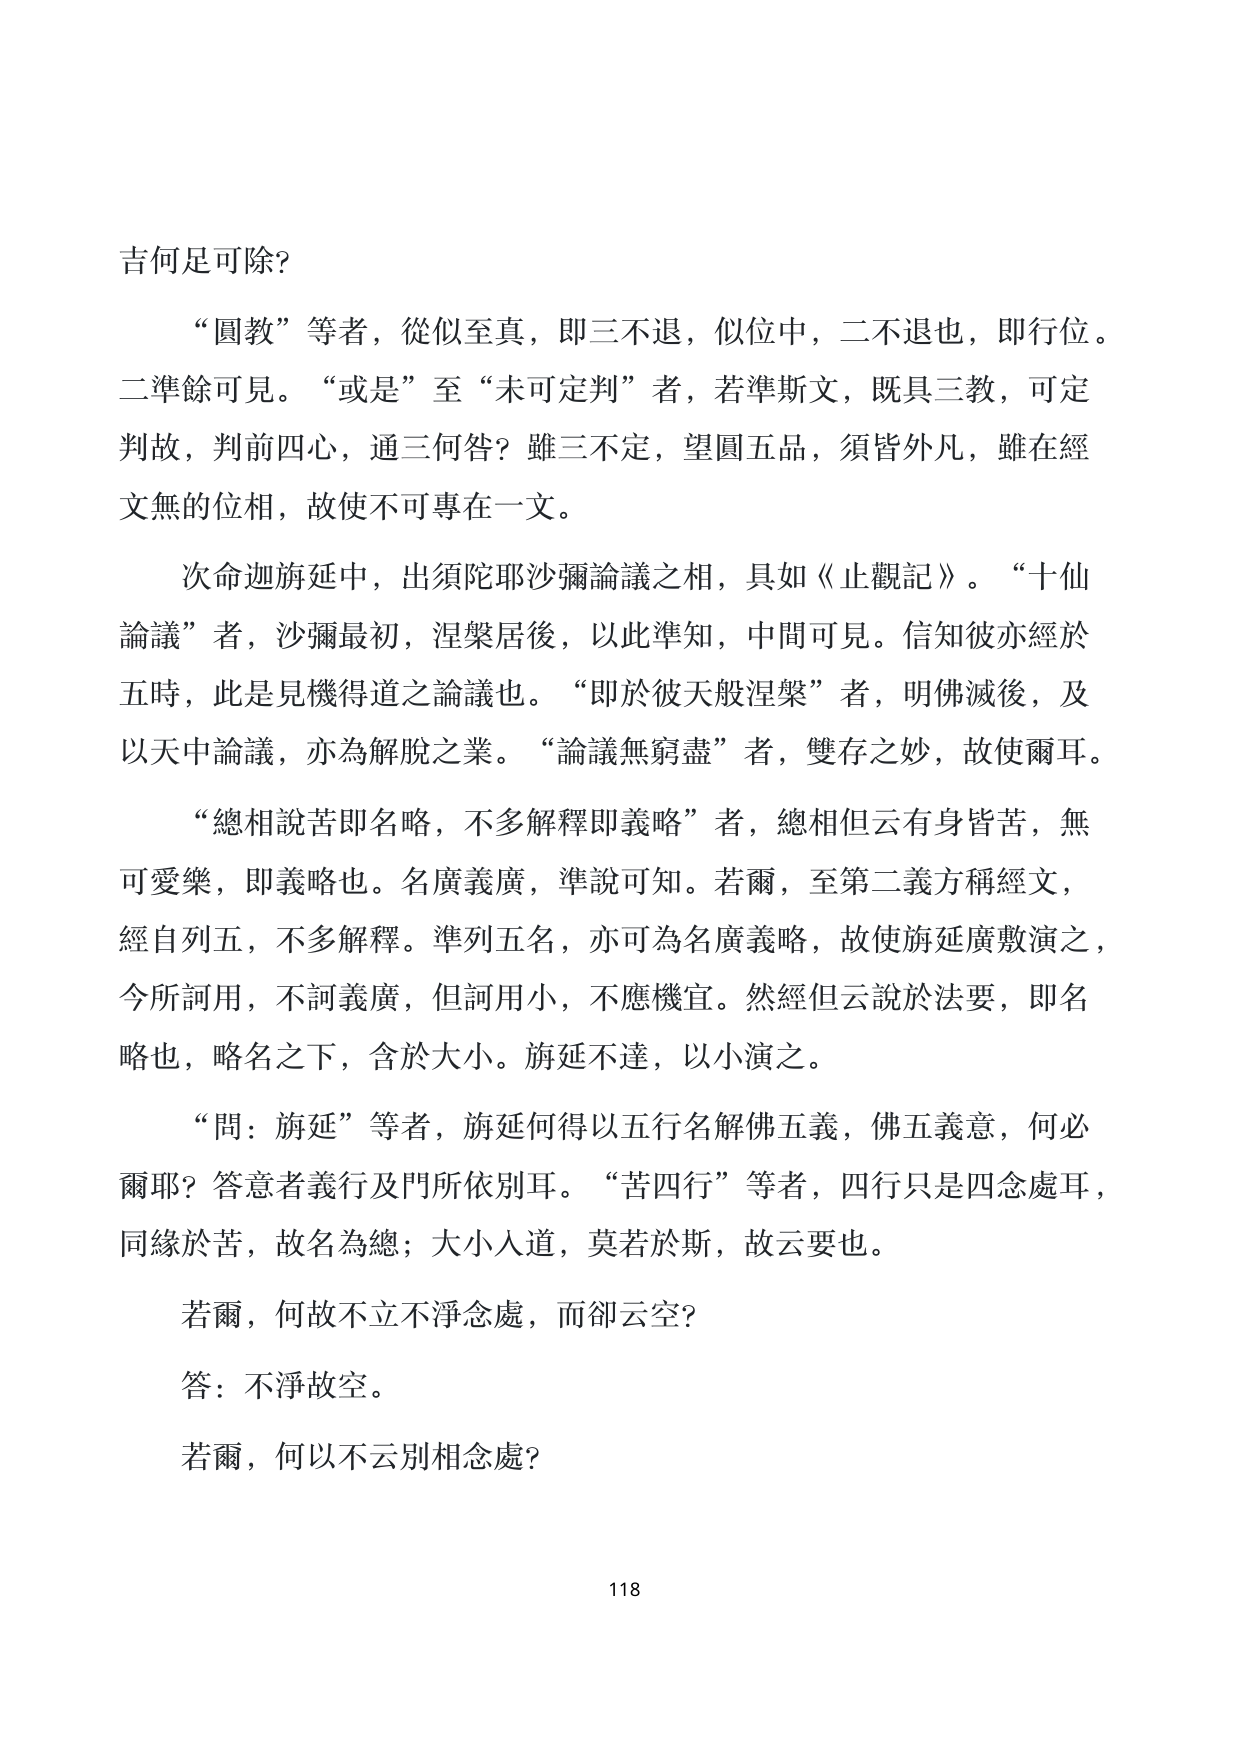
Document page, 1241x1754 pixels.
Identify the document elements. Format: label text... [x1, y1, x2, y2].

text 次命迦旃延中，出須陀耶沙彌論議之相，具如《止觀記》。“十仙論議”者，沙彌最初，涅槃居後，以此準知，中間可見。信知彼亦經於五時，此是見機得道之論議也。“即於彼天般涅槃”者，明佛滅後，及以天中論議，亦為解脫之業。“論議無窮盡”者，雙存之妙，故使爾耳。 [118, 541, 1092, 774]
text “圓教”等者，從似至真，即三不退，似位中，二不退也，即行位。二準餘可見。“或是”至“未可定判”者，若準斯文，既具三教，可定判故，判前四心，通三何咎？雖三不定，望圓五品，須皆外凡，雖在經文無的位相，故使不可專在一文。 [118, 295, 1092, 529]
text “問：旃延”等者，旃延何得以五行名解佛五義，佛五義意，何必爾耶？答意者義行及門所依別耳。“苦四行”等者，四行只是四念處耳，同緣於苦，故名為總；大小入道，莫若於斯，故云要也。 [118, 1091, 1092, 1266]
text 答：不淨故空。 [118, 1349, 1092, 1408]
text “總相說苦即名略，不多解釋即義略”者，總相但云有身皆苦，無可愛樂，即義略也。名廣義廣，準說可知。若爾，至第二義方稱經文，經自列五，不多解釋。準列五名，亦可為名廣義略，故使旃延廣敷演之，今所訶用，不訶義廣，但訶用小，不應機宜。然經但云說於法要，即名略也，略名之下，含於大小。旃延不達，以小演之。 [118, 787, 1092, 1079]
text 若爾，何故不立不淨念處，而卻云空？ [118, 1279, 1092, 1337]
text “碎身莫報”者，日捨三恒，未酬一句，豈更計於小教之儀？欲行豈存形儀？檢大小二儀，開遮異轍，忘犯之教，不在聲聞，故梁朝祐公不禮大士，尚獲輕報，豈聞大教端拱，懼違捨衣？大提能泯相禮俗，小吉何足可除？ [118, 224, 1092, 283]
text 若爾，何以不云別相念處？ [118, 1420, 1092, 1479]
